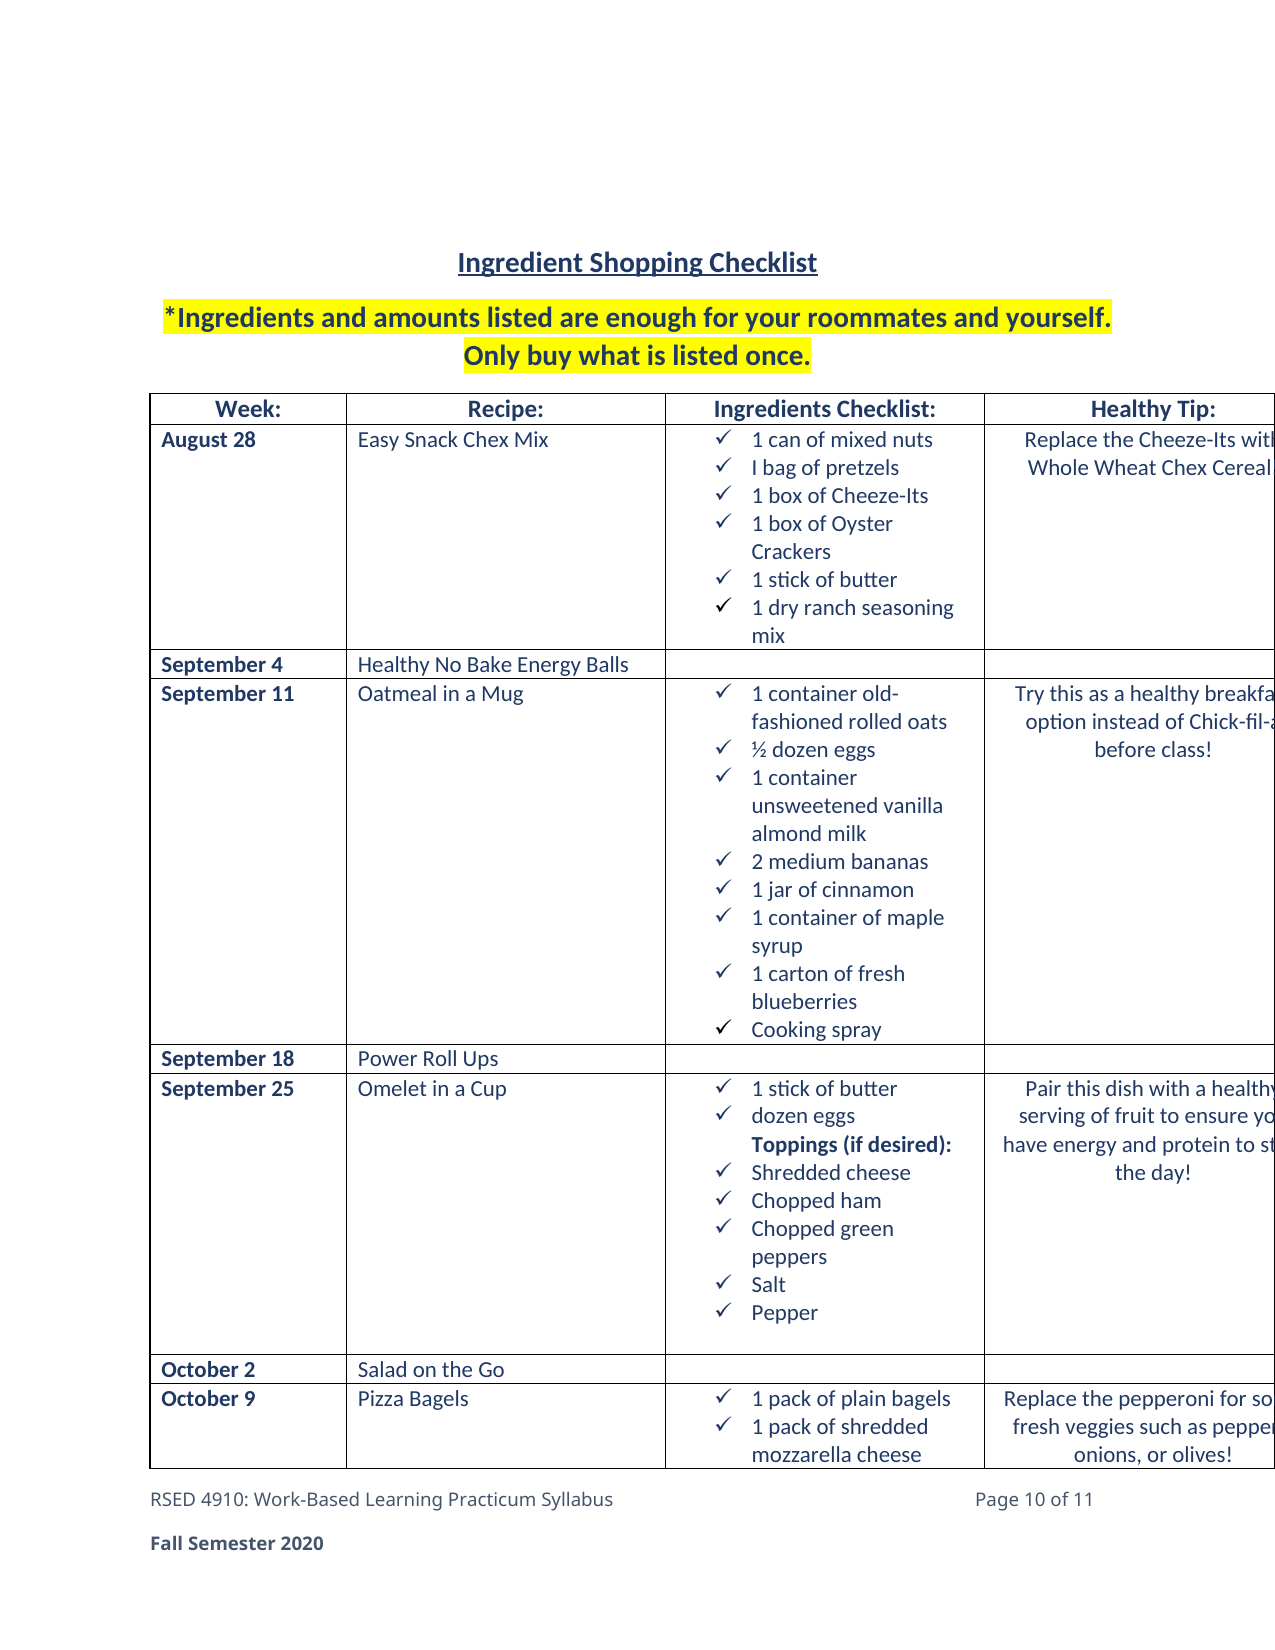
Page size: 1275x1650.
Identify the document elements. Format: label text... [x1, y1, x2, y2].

table_header Week: [151, 394, 346, 424]
table_cell August 28 [151, 425, 346, 649]
table_cell October 2 [151, 1355, 346, 1383]
table_cell 1 can of mixed nuts I bag of pretzels 1 box of Cheeze-Its 1 box of Oyster Crackers 1 stick of butter 1 dry ranch seasoning mix [666, 425, 984, 649]
table_cell September 4 [151, 650, 346, 678]
table_header Recipe: [347, 394, 665, 424]
text *Ingredients and amounts listed are enough for your roommates and yourself. Only buy what is listed once. [150, 299, 1125, 373]
table_cell [985, 650, 1274, 678]
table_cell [985, 1384, 1274, 1468]
table_cell Power Roll Ups [347, 1045, 665, 1073]
table_cell Easy Snack Chex Mix [347, 425, 665, 649]
table_cell Healthy No Bake Energy Balls [347, 650, 665, 678]
table_cell [666, 650, 984, 678]
table_cell Salad on the Go [347, 1355, 665, 1383]
table_cell October 9 [151, 1384, 346, 1468]
table_cell [985, 1045, 1274, 1073]
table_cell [666, 1384, 984, 1468]
table_cell [666, 1355, 984, 1383]
table_cell 1 stick of butter dozen eggs Toppings (if desired): Shredded cheese Chopped ham Chopped green peppers Salt Pepper [666, 1074, 984, 1354]
table_cell Try this as a healthy breakfast option instead of Chick-fil-a before class! [985, 679, 1274, 1043]
table_cell September 25 [151, 1074, 346, 1354]
table_cell September 11 [151, 679, 346, 1043]
table_header Ingredients Checklist: [666, 394, 984, 424]
table_cell Pair this dish with a healthy serving of fruit to ensure you have energy and protein to start the day! [985, 1074, 1274, 1354]
table_cell September 18 [151, 1045, 346, 1073]
table_cell Oatmeal in a Mug [347, 679, 665, 1043]
table_header Healthy Tip: [985, 394, 1274, 424]
table_cell [666, 1045, 984, 1073]
table_cell Omelet in a Cup [347, 1074, 665, 1354]
text Ingredient Shopping Checklist [150, 244, 1125, 279]
table_cell Pizza Bagels [347, 1384, 665, 1468]
table_cell 1 container old-fashioned rolled oats ½ dozen eggs 1 container unsweetened vanilla almond milk 2 medium bananas 1 jar of cinnamon 1 container of maple syrup 1 carton of fresh blueberries Cooking spray [666, 679, 984, 1043]
table_cell [985, 1355, 1274, 1383]
table_cell Replace the Cheeze-Its with Whole Wheat Chex Cereal! [985, 425, 1274, 649]
